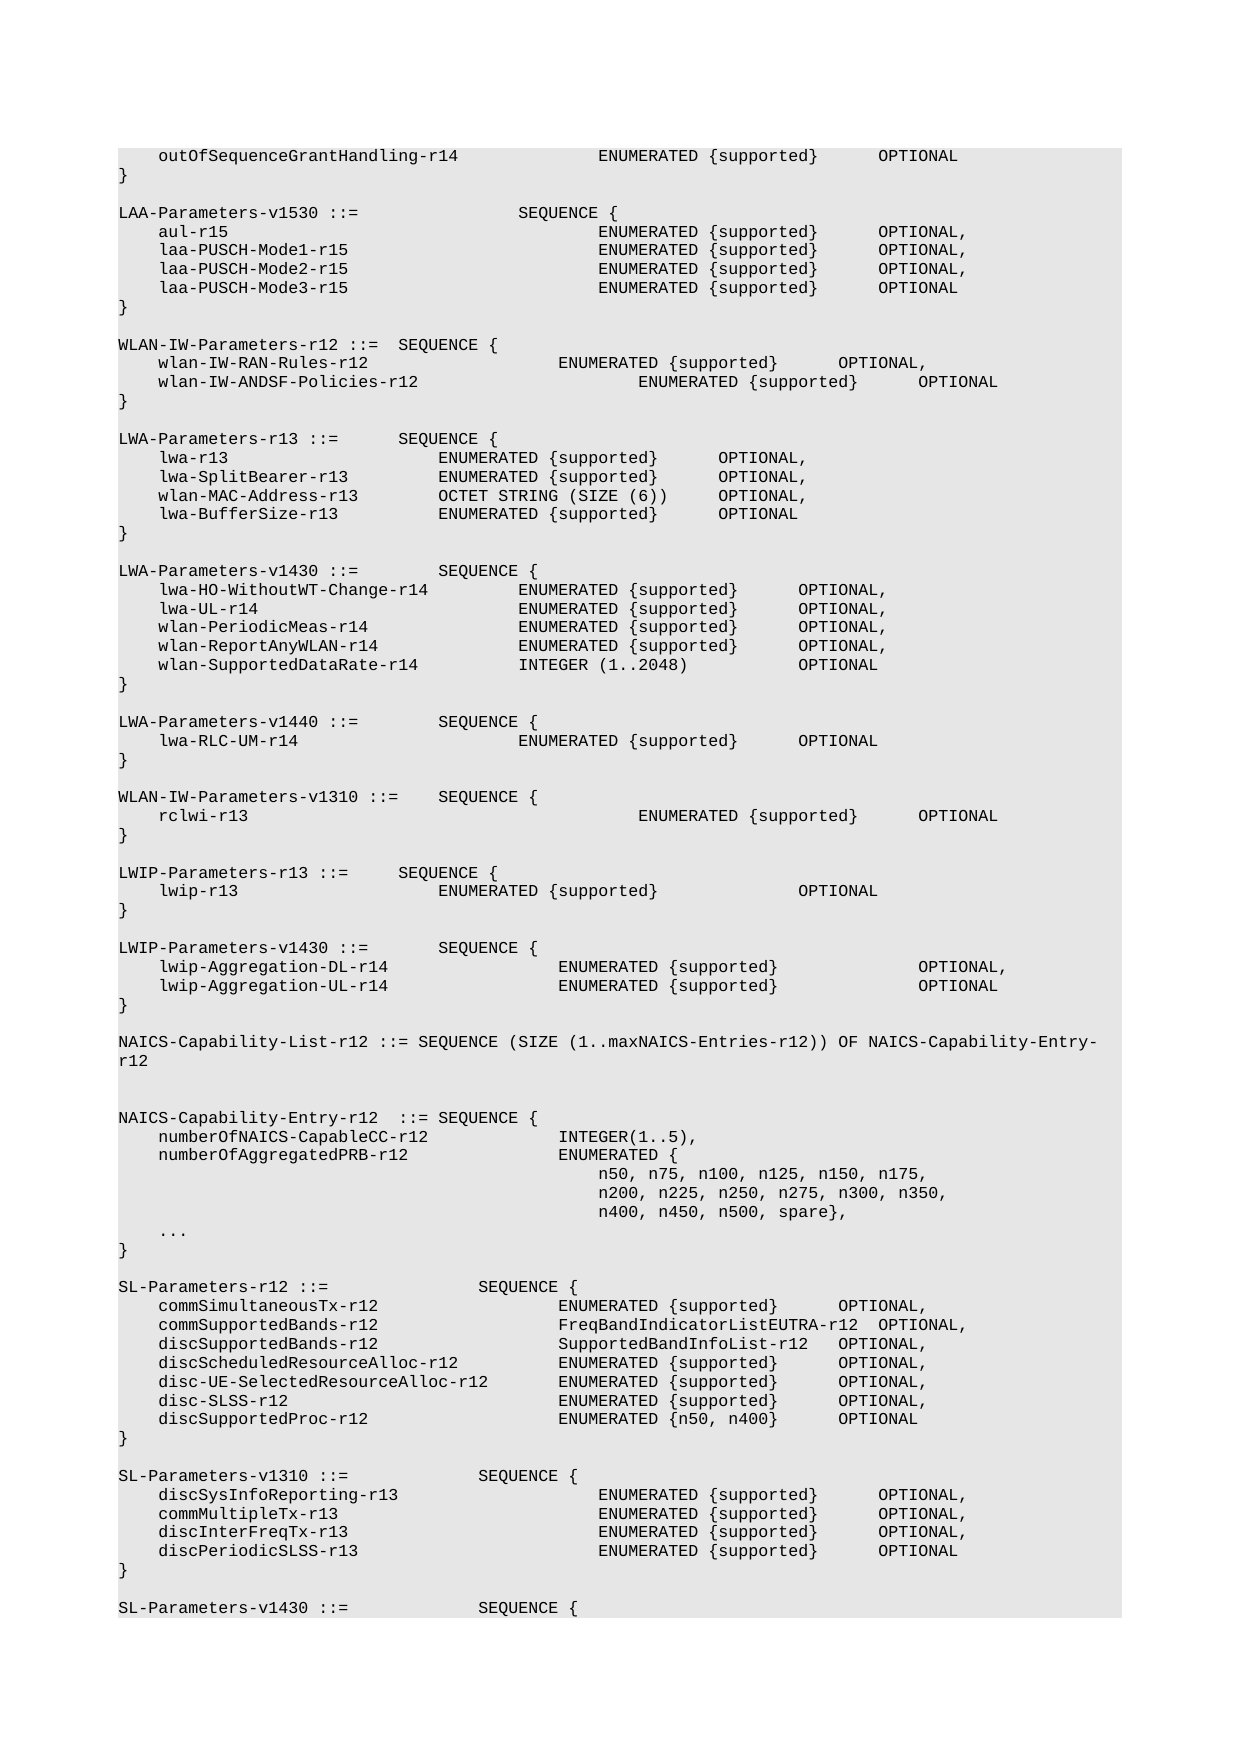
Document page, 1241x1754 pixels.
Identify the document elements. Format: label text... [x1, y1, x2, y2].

text LWA-Parameters-r13 ::= SEQUENCE { [118, 431, 1122, 449]
text } [118, 298, 1122, 317]
text lwa-SplitBearer-r13 ENUMERATED {supported} OPTIONAL, [118, 468, 1122, 487]
text wlan-MAC-Address-r13 OCTET STRING (SIZE (6)) OPTIONAL, [118, 487, 1122, 506]
text aul-r15 ENUMERATED {supported} OPTIONAL, [118, 223, 1122, 242]
text laa-PUSCH-Mode3-r15 ENUMERATED {supported} OPTIONAL [118, 280, 1122, 298]
text SL-Parameters-v1310 ::= SEQUENCE { [118, 1467, 1122, 1486]
text wlan-IW-ANDSF-Policies-r12 ENUMERATED {supported} OPTIONAL [118, 374, 1122, 393]
text } [118, 525, 1122, 544]
text discSysInfoReporting-r13 ENUMERATED {supported} OPTIONAL, [118, 1486, 1122, 1505]
text LWIP-Parameters-r13 ::= SEQUENCE { [118, 864, 1122, 883]
text LAA-Parameters-v1530 ::= SEQUENCE { [118, 204, 1122, 223]
text } [118, 996, 1122, 1015]
text wlan-PeriodicMeas-r14 ENUMERATED {supported} OPTIONAL, [118, 619, 1122, 638]
text SL-Parameters-v1430 ::= SEQUENCE { [118, 1599, 1122, 1618]
text NAICS-Capability-List-r12 ::= SEQUENCE (SIZE (1..maxNAICS-Entries-r12)) OF NAICS-Capability-Entry-r12 [118, 1034, 1122, 1072]
text n50, n75, n100, n125, n150, n175, [118, 1166, 1122, 1185]
text laa-PUSCH-Mode2-r15 ENUMERATED {supported} OPTIONAL, [118, 261, 1122, 280]
text } [118, 826, 1122, 845]
text outOfSequenceGrantHandling-r14 ENUMERATED {supported} OPTIONAL [118, 148, 1122, 167]
text } [118, 902, 1122, 921]
text NAICS-Capability-Entry-r12 ::= SEQUENCE { [118, 1109, 1122, 1128]
text discSupportedProc-r12 ENUMERATED {n50, n400} OPTIONAL [118, 1411, 1122, 1430]
text discInterFreqTx-r13 ENUMERATED {supported} OPTIONAL, [118, 1524, 1122, 1543]
text discPeriodicSLSS-r13 ENUMERATED {supported} OPTIONAL [118, 1543, 1122, 1562]
text numberOfNAICS-CapableCC-r12 INTEGER(1..5), [118, 1128, 1122, 1147]
text } [118, 393, 1122, 412]
text } [118, 1430, 1122, 1449]
text laa-PUSCH-Mode1-r15 ENUMERATED {supported} OPTIONAL, [118, 242, 1122, 261]
text ... [118, 1222, 1122, 1241]
text LWA-Parameters-v1430 ::= SEQUENCE { [118, 562, 1122, 581]
text n200, n225, n250, n275, n300, n350, [118, 1185, 1122, 1203]
text commMultipleTx-r13 ENUMERATED {supported} OPTIONAL, [118, 1505, 1122, 1524]
text lwip-r13 ENUMERATED {supported} OPTIONAL [118, 883, 1122, 902]
text lwa-HO-WithoutWT-Change-r14 ENUMERATED {supported} OPTIONAL, [118, 581, 1122, 600]
text wlan-IW-RAN-Rules-r12 ENUMERATED {supported} OPTIONAL, [118, 355, 1122, 374]
text lwa-UL-r14 ENUMERATED {supported} OPTIONAL, [118, 600, 1122, 619]
text lwa-BufferSize-r13 ENUMERATED {supported} OPTIONAL [118, 506, 1122, 525]
text wlan-ReportAnyWLAN-r14 ENUMERATED {supported} OPTIONAL, [118, 638, 1122, 657]
text lwip-Aggregation-DL-r14 ENUMERATED {supported} OPTIONAL, [118, 958, 1122, 977]
text } [118, 676, 1122, 694]
text n400, n450, n500, spare}, [118, 1203, 1122, 1222]
text lwa-r13 ENUMERATED {supported} OPTIONAL, [118, 449, 1122, 468]
text disc-UE-SelectedResourceAlloc-r12 ENUMERATED {supported} OPTIONAL, [118, 1373, 1122, 1392]
text } [118, 751, 1122, 770]
text SL-Parameters-r12 ::= SEQUENCE { [118, 1279, 1122, 1298]
text wlan-SupportedDataRate-r14 INTEGER (1..2048) OPTIONAL [118, 657, 1122, 676]
text commSimultaneousTx-r12 ENUMERATED {supported} OPTIONAL, [118, 1298, 1122, 1317]
text lwa-RLC-UM-r14 ENUMERATED {supported} OPTIONAL [118, 732, 1122, 751]
text commSupportedBands-r12 FreqBandIndicatorListEUTRA-r12 OPTIONAL, [118, 1317, 1122, 1336]
text WLAN-IW-Parameters-v1310 ::= SEQUENCE { [118, 789, 1122, 808]
text } [118, 167, 1122, 185]
text } [118, 1241, 1122, 1260]
text lwip-Aggregation-UL-r14 ENUMERATED {supported} OPTIONAL [118, 977, 1122, 996]
text numberOfAggregatedPRB-r12 ENUMERATED { [118, 1147, 1122, 1166]
text discScheduledResourceAlloc-r12 ENUMERATED {supported} OPTIONAL, [118, 1354, 1122, 1373]
text WLAN-IW-Parameters-r12 ::= SEQUENCE { [118, 336, 1122, 355]
text } [118, 1562, 1122, 1581]
text discSupportedBands-r12 SupportedBandInfoList-r12 OPTIONAL, [118, 1336, 1122, 1354]
text LWIP-Parameters-v1430 ::= SEQUENCE { [118, 939, 1122, 958]
text LWA-Parameters-v1440 ::= SEQUENCE { [118, 713, 1122, 732]
text disc-SLSS-r12 ENUMERATED {supported} OPTIONAL, [118, 1392, 1122, 1411]
text rclwi-r13 ENUMERATED {supported} OPTIONAL [118, 808, 1122, 826]
